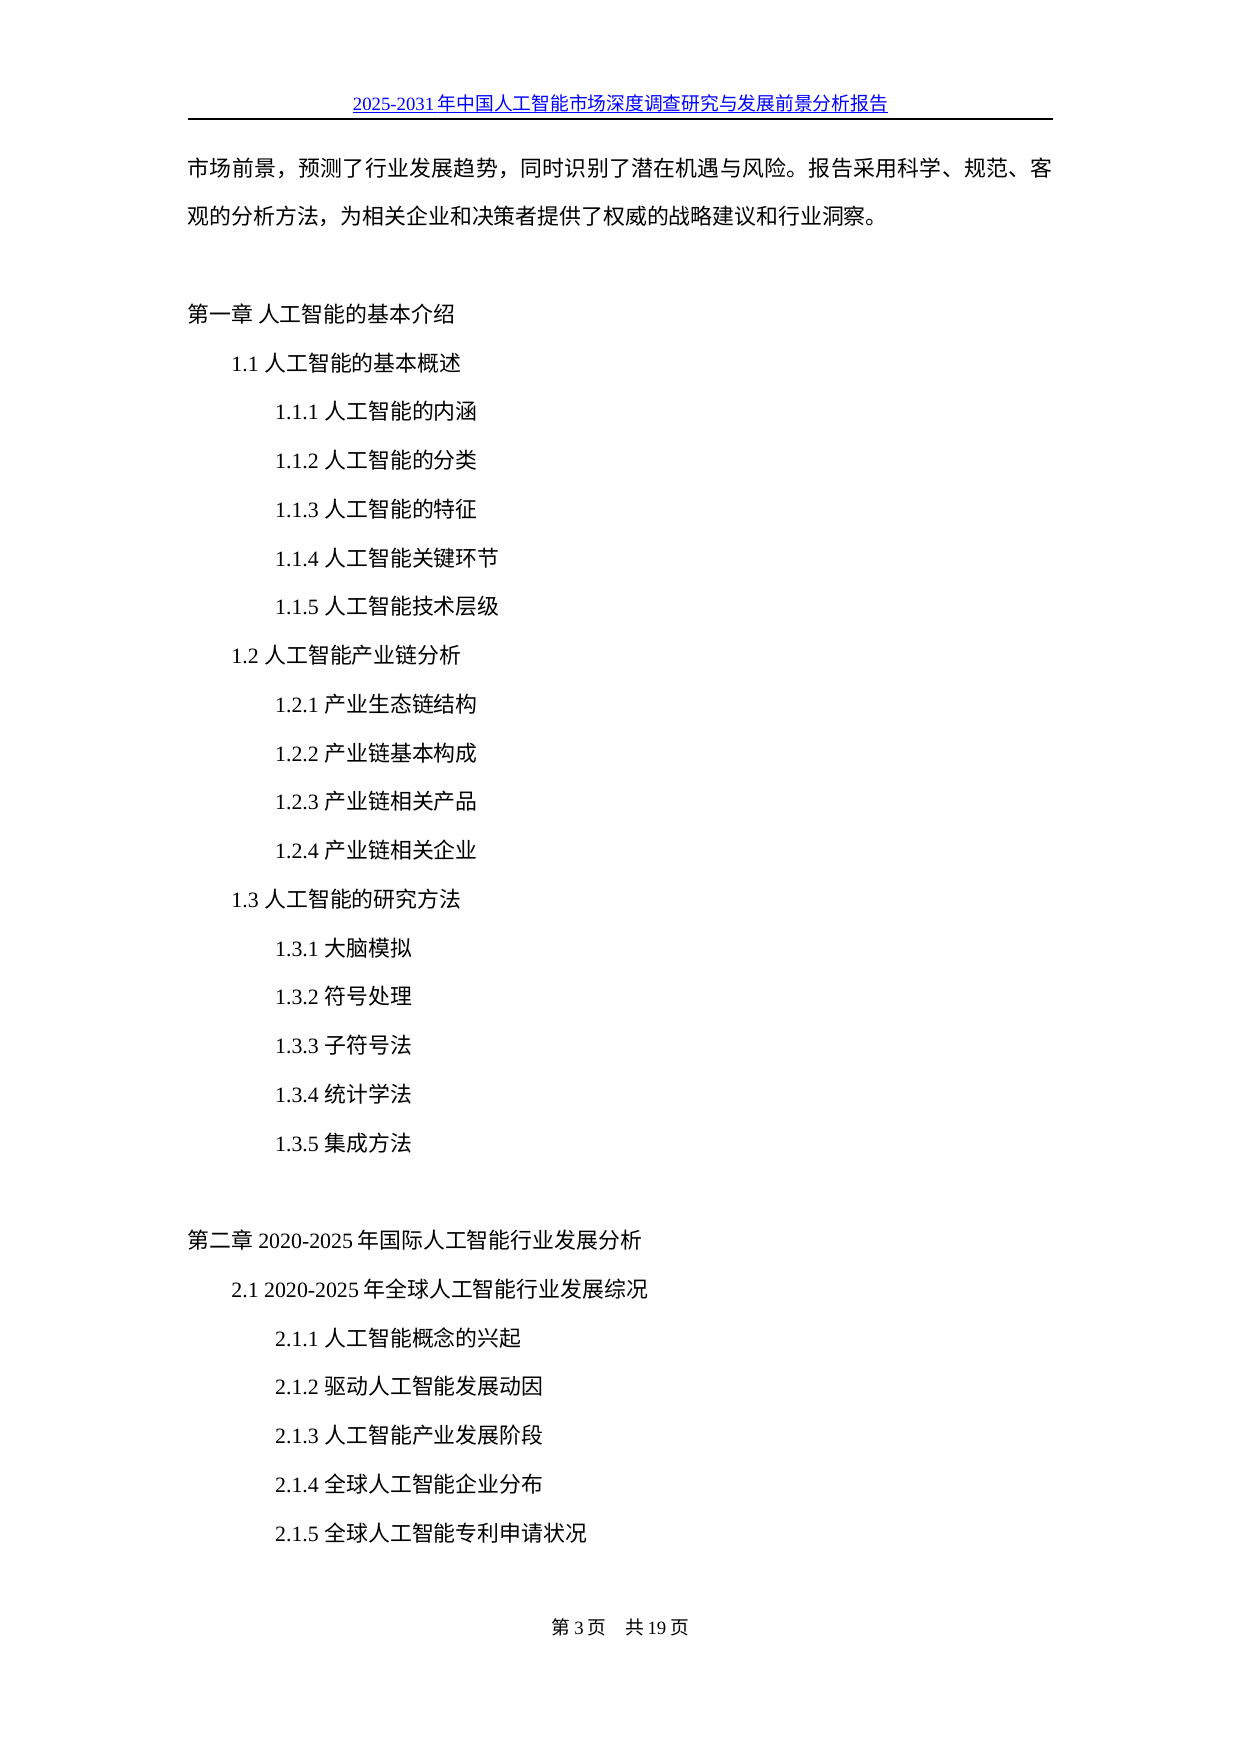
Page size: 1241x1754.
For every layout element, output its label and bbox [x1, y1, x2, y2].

text [187, 150, 1053, 1548]
